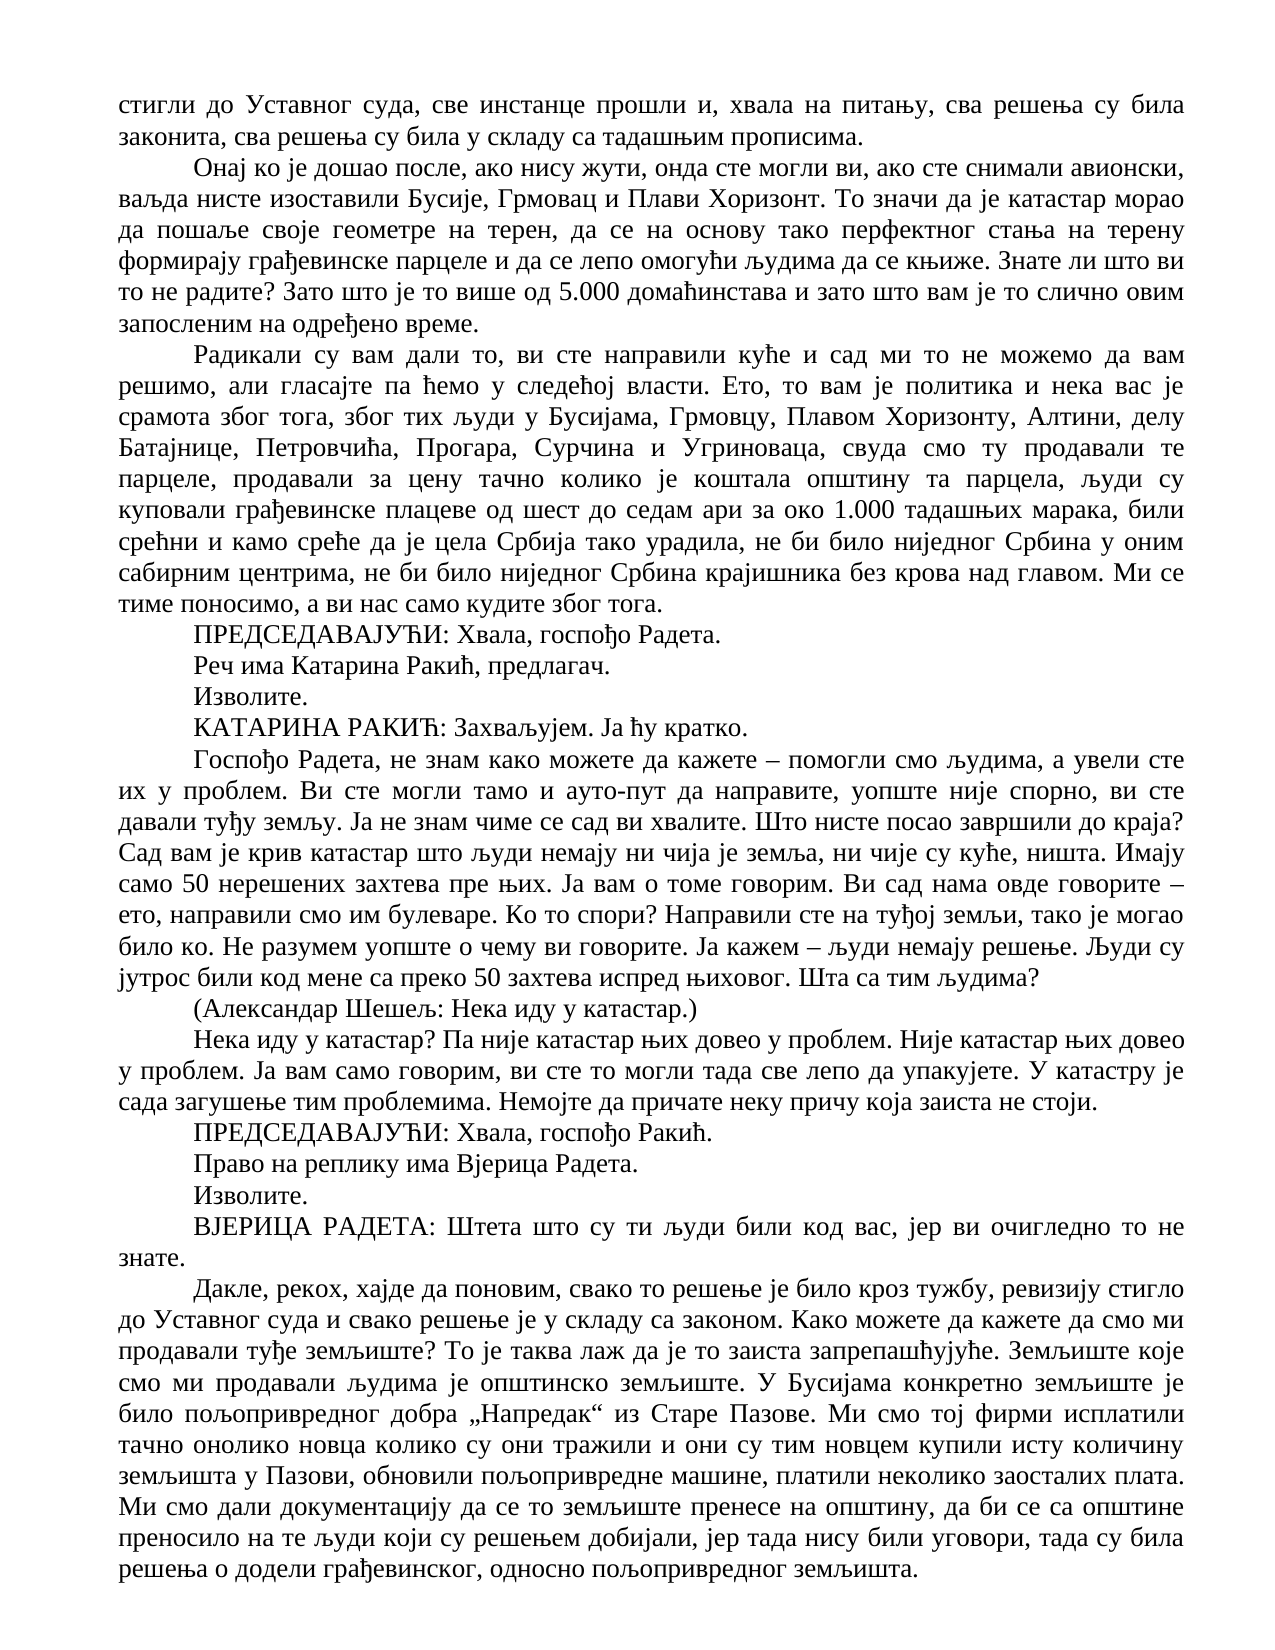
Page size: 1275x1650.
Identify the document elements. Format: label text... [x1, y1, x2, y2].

text Нека иду у катастар? Па није катастар њих довео у проблем. Није катастар њих довео у проблем. Ја вам само говорим, ви сте то могли тада све лепо да упакујете. У катастру је сада загушење тим проблемима. Немојте да причате неку причу која заиста не стоји. [118, 1023, 1186, 1116]
text (Александар Шешељ: Нека иду у катастар.) [118, 992, 1186, 1023]
text Госпођо Радета, не знам како можете да кажете – помогли смо људима, а увели сте их у проблем. Ви сте могли тамо и ауто-пут да направите, уопште није спорно, ви сте давали туђу земљу. Ја не знам чиме се сад ви хвалите. Што нисте посао завршили до краја? Сад вам је крив катастар што људи немају ни чија је земља, ни чије су куће, ништа. Имају само 50 нерешених захтева пре њих. Ја вам о томе говорим. Ви сад нама овде говорите – ето, направили смо им булеваре. Ко то спори? Направили сте на туђој земљи, тако је могао било ко. Не разумем уопште о чему ви говорите. Ја кажем – људи немају решење. Људи су јутрос били код мене са преко 50 захтева испред њиховог. Шта са тим људима? [118, 743, 1186, 992]
text Дакле, рекох, хајде да поновим, свако то решење је било кроз тужбу, ревизију стигло до Уставног суда и свако решење је у складу са законом. Како можете да кажете да смо ми продавали туђе земљиште? То је таква лаж да је то заиста запрепашћујуће. Земљиште које смо ми продавали људима је општинско земљиште. У Бусијама конкретно земљиште је било пољопривредног добра „Напредак“ из Старе Пазове. Ми смо тој фирми исплатили тачно онолико новца колико су они тражили и они су тим новцем купили исту количину земљишта у Пазови, обновили пољопривредне машине, платили неколико заосталих плата. Ми смо дали документацију да се то земљиште пренесе на општину, да би се са општине преносило на те људи који су решењем добијали, јер тада нису били уговори, тада су била решења о додели грађевинског, односно пољопривредног земљишта. [118, 1272, 1186, 1584]
text ВЈЕРИЦА РАДЕТА: Штета што су ти људи били код вас, јер ви очигледно то не знате. [118, 1210, 1186, 1272]
text Изволите. [118, 680, 1186, 712]
text Радикали су вам дали то, ви сте направили куће и сад ми то не можемо да вам решимо, али гласајте па ћемо у следећој власти. Ето, то вам је политика и нека вас је срамота због тога, због тих људи у Бусијама, Грмовцу, Плавом Хоризонту, Алтини, делу Батајнице, Петровчића, Прогара, Сурчина и Угриноваца, свуда смо ту продавали те парцеле, продавали за цену тачно колико је коштала општину та парцела, људи су куповали грађевинске плацеве од шест до седам ари за око 1.000 тадашњих марака, били срећни и камо среће да је цела Србија тако урадила, не би било ниједног Србина у оним сабирним центрима, не би било ниједног Србина крајишника без крова над главом. Ми се тиме поносимо, а ви нас само кудите због тога. [118, 338, 1186, 618]
text Онај ко је дошао после, ако нису жути, онда сте могли ви, ако сте снимали авионски, ваљда нисте изоставили Бусије, Грмовац и Плави Хоризонт. То значи да је катастар морао да пошаље своје геометре на терен, да се на основу тако перфектног стања на терену формирају грађевинске парцеле и да се лепо омогући људима да се књиже. Знате ли што ви то не радите? Зато што је то више од 5.000 домаћинстава и зато што вам је то слично овим запосленим на одређено време. [118, 151, 1186, 338]
text ПРЕДСЕДАВАЈУЋИ: Хвала, госпођо Радета. [118, 618, 1186, 649]
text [118, 89, 1186, 151]
text КАТАРИНА РАКИЋ: Захваљујем. Ја ћу кратко. [118, 712, 1186, 743]
text ПРЕДСЕДАВАЈУЋИ: Хвала, госпођо Ракић. [118, 1116, 1186, 1148]
text Право на реплику има Вјерица Радета. [118, 1148, 1186, 1179]
text Изволите. [118, 1179, 1186, 1210]
text Реч има Катарина Ракић, предлагач. [118, 649, 1186, 680]
